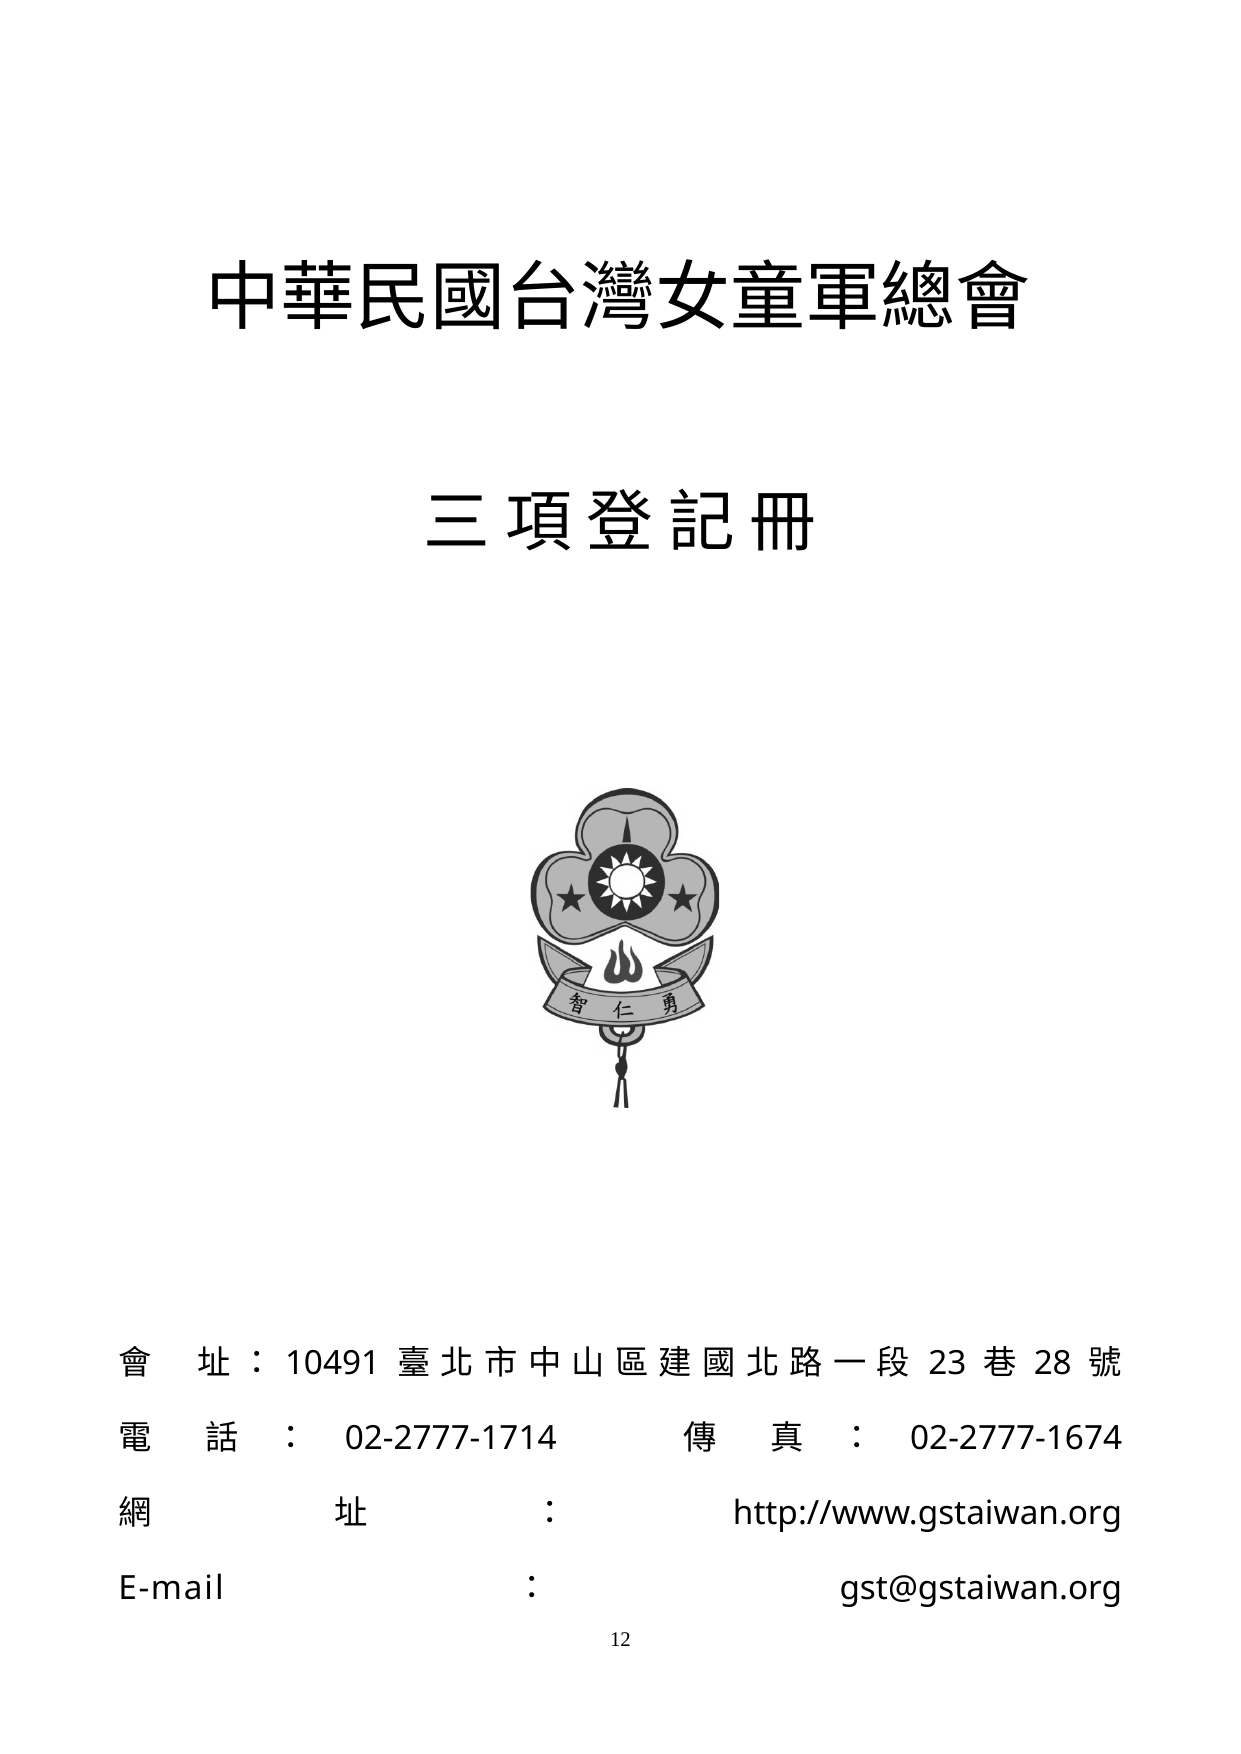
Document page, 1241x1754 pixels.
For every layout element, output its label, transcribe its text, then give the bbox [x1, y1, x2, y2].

text 網址：http://www.gstaiwan.org [118, 1472, 1122, 1547]
text 三 項 登 記 冊 [117, 460, 1122, 572]
text E-mail：gst@gstaiwan.org [118, 1547, 1122, 1622]
text 會 址：10491臺北市中山區建國北路一段23巷28號 [118, 1322, 1122, 1397]
text 電話：02-2777-1714 傳真：02-2777-1674 [118, 1397, 1122, 1472]
text 中華民國台灣女童軍總會 [118, 235, 1118, 347]
